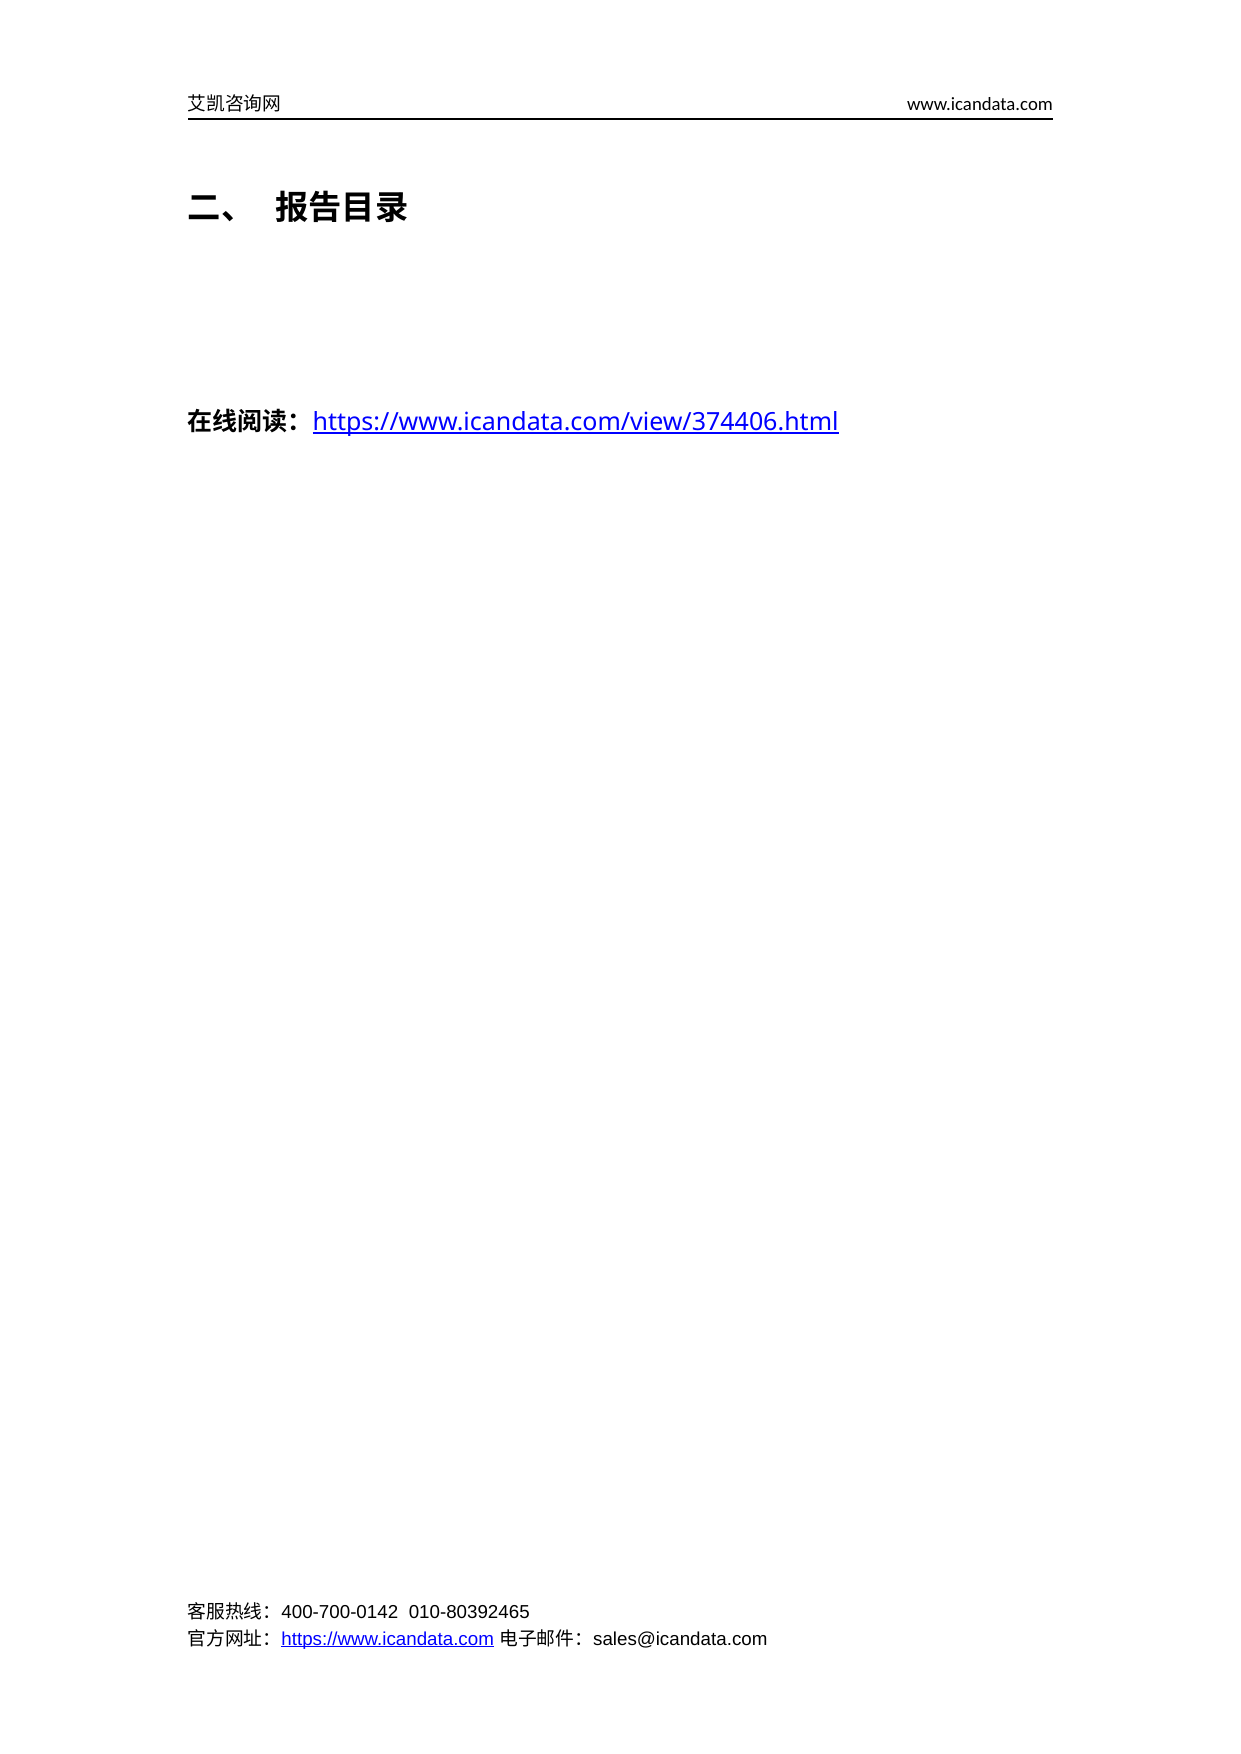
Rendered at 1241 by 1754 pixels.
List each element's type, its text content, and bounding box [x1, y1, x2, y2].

subtitle 报告目录 [187, 172, 1053, 237]
text 在线阅读：https://www.icandata.com/view/374406.html [187, 387, 1053, 452]
